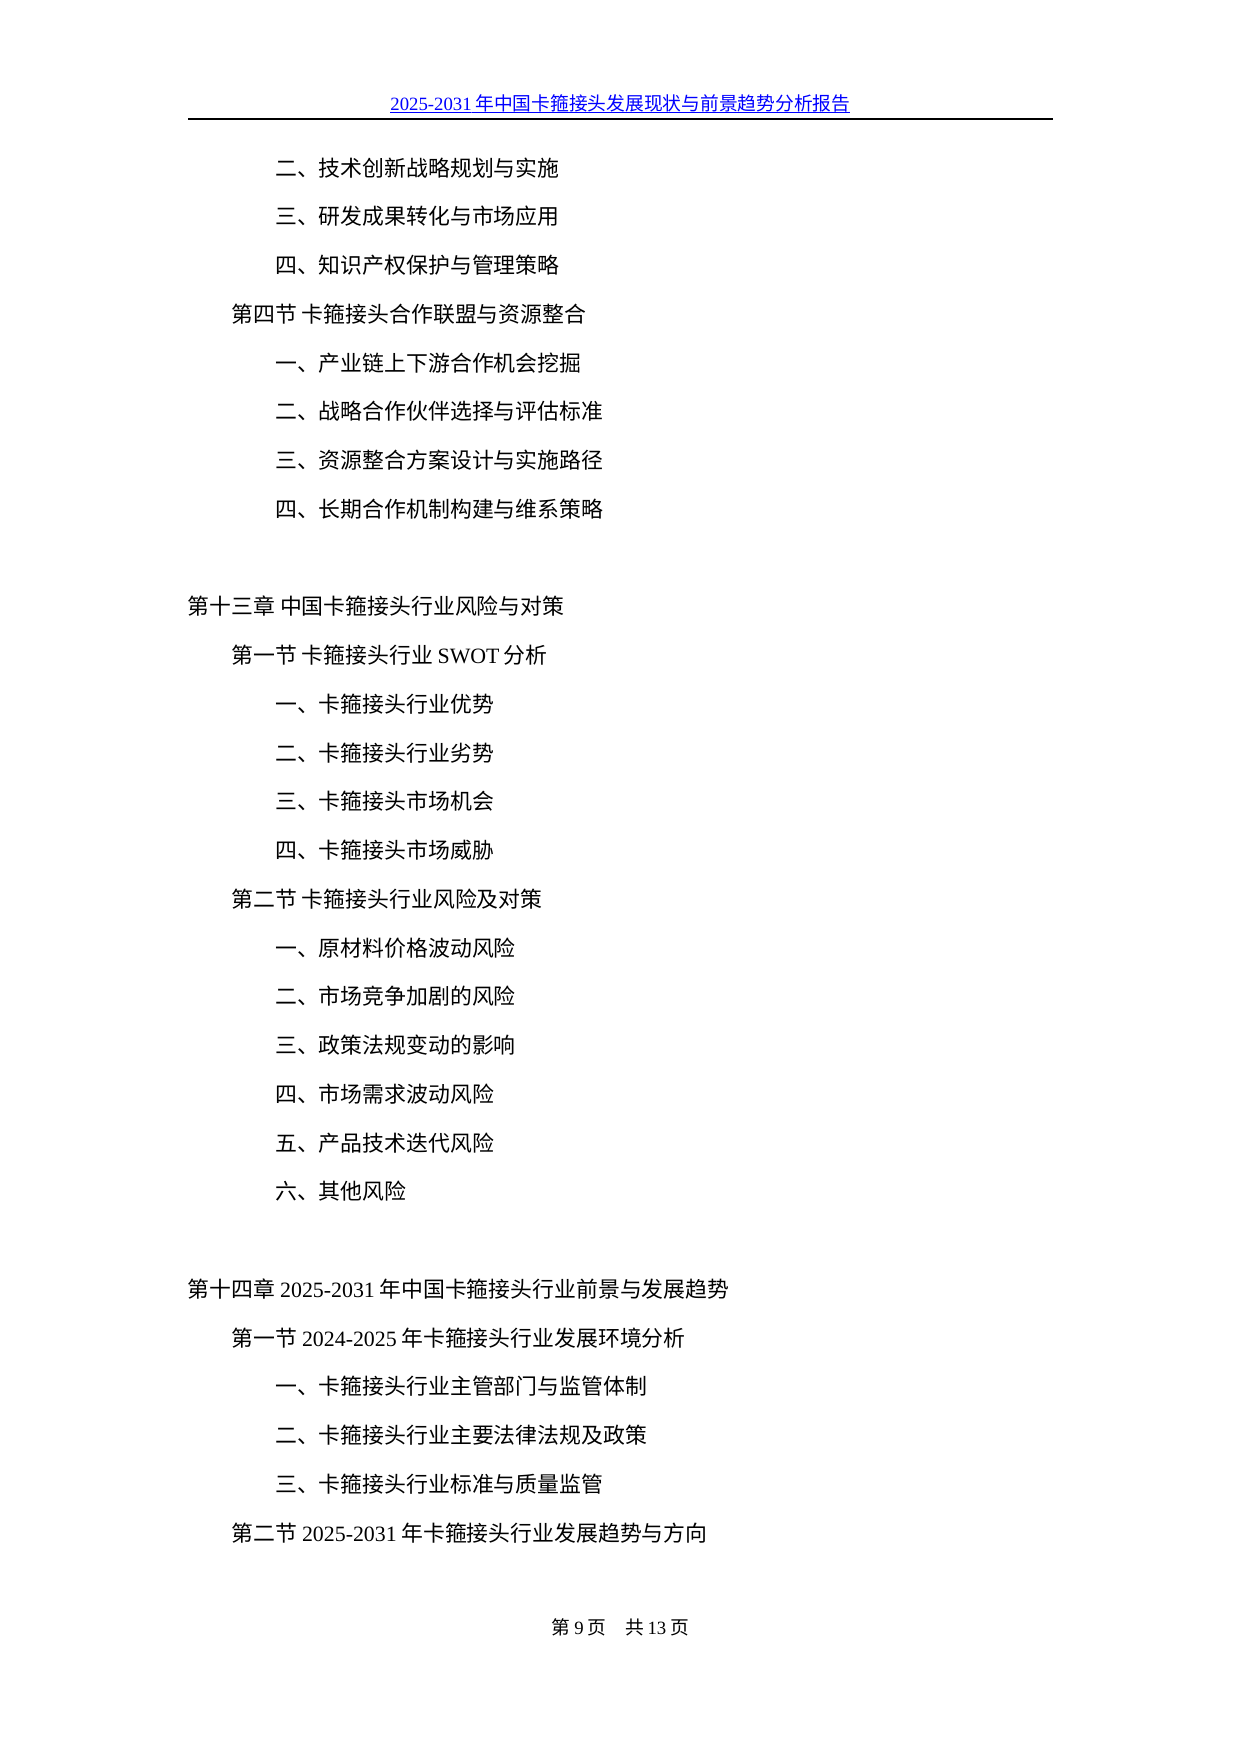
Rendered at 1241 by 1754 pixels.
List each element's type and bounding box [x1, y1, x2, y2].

text [187, 150, 1053, 1548]
